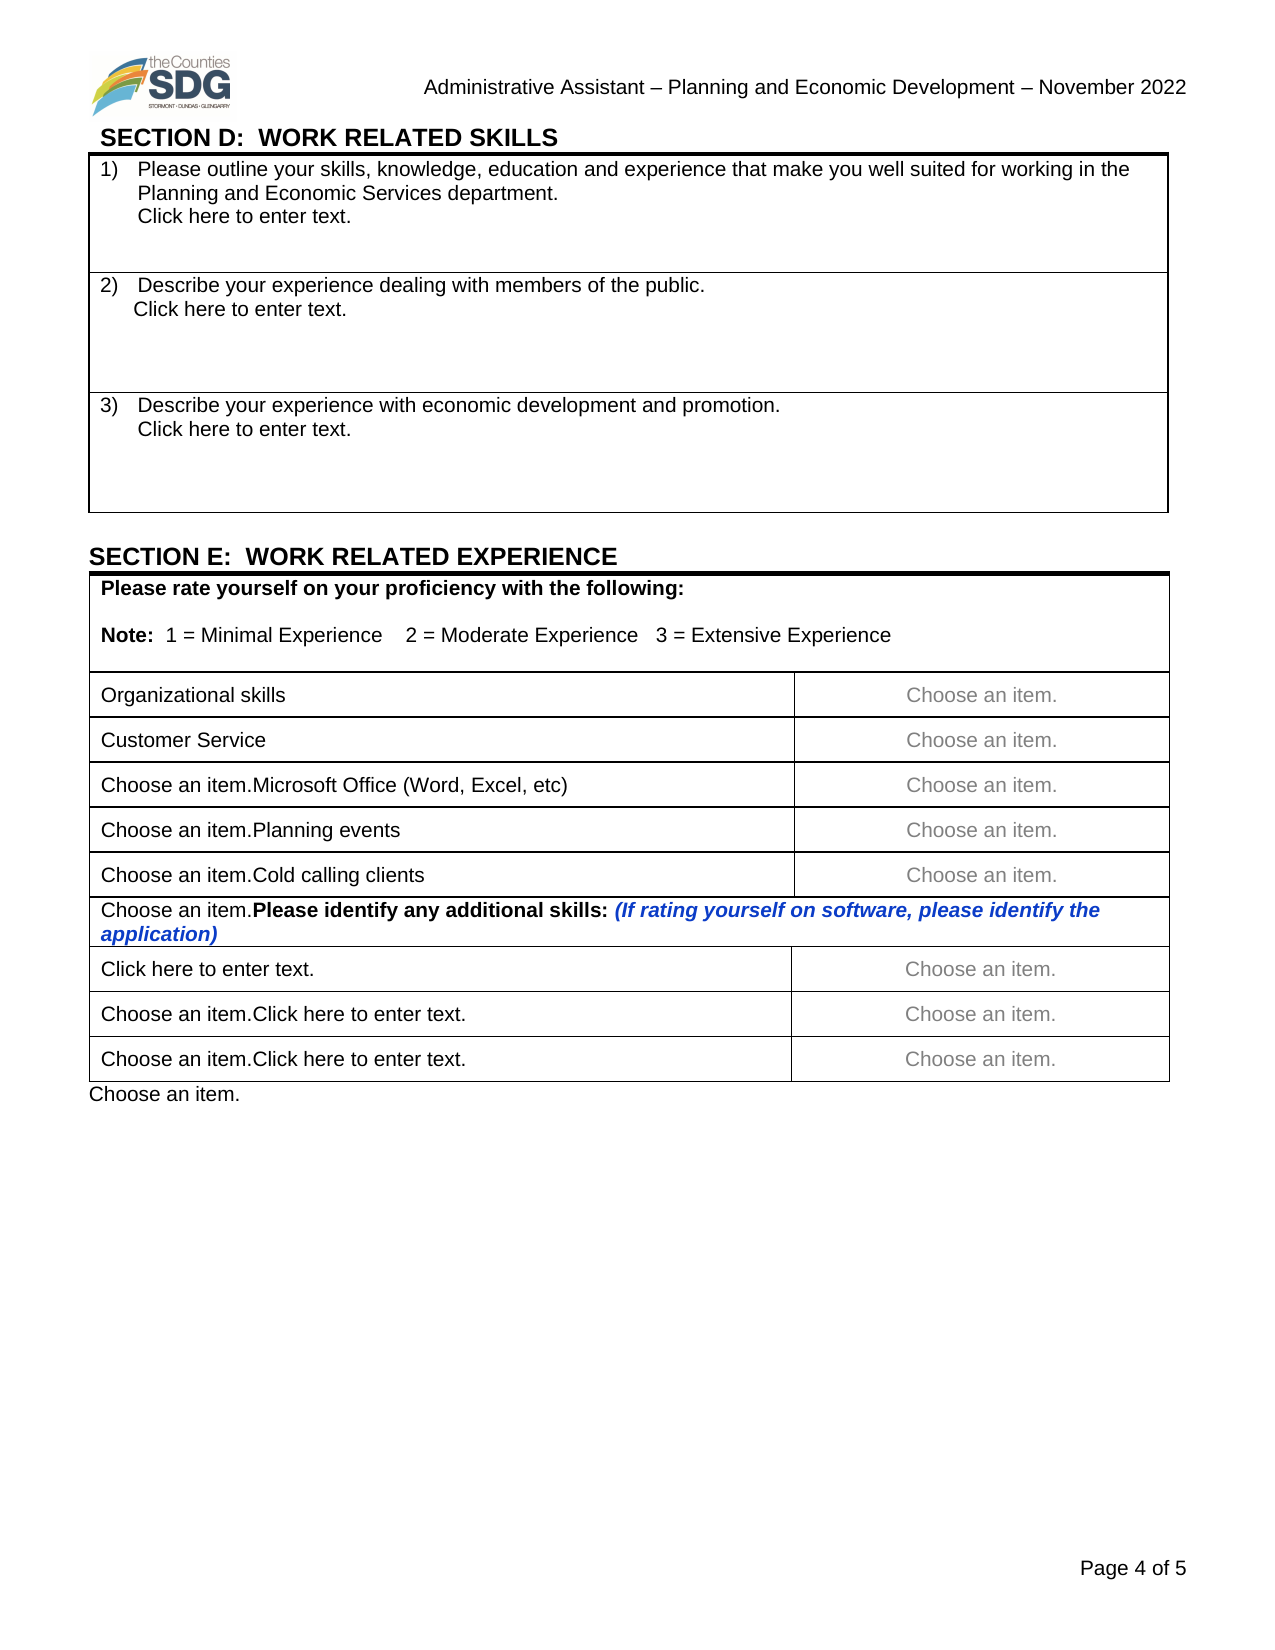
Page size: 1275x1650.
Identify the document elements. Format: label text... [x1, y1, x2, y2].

table_cell [795, 718, 1169, 761]
table_header SECTION D: WORK RELATED SKILLS [89, 123, 1168, 152]
table_cell Customer Service [90, 718, 794, 761]
table_cell Describe your experience with economic development and promotion. [90, 393, 1167, 512]
table_cell [792, 992, 1169, 1036]
table_cell Please outline your skills, knowledge, education and experience that make you well suited for working in the Planning and Economic Services department. [90, 156, 1167, 272]
table_cell Describe your experience dealing with members of the public. [90, 273, 1167, 392]
table_cell [792, 1037, 1169, 1081]
table_cell Cold calling clients [90, 853, 794, 896]
table_cell [792, 947, 1169, 991]
table_cell Planning events [90, 808, 794, 851]
subtitle SECTION E: WORK RELATED EXPERIENCE [89, 542, 1186, 571]
table_cell [795, 763, 1169, 806]
table_cell [795, 808, 1169, 851]
table_cell [795, 853, 1169, 896]
table_cell [90, 1037, 791, 1081]
table_cell [795, 673, 1169, 716]
table_cell Please identify any additional skills: (If rating yourself on software, please identify the application) [90, 898, 1169, 946]
table_cell [90, 947, 791, 991]
table_cell Organizational skills [90, 673, 794, 716]
table_cell [90, 992, 791, 1036]
picture [88, 51, 237, 122]
table_header Please rate yourself on your proficiency with the following: Note: 1 = Minimal Experience 2 = Moderate Experience 3 = Extensive Experience [90, 576, 1169, 671]
table_cell Microsoft Office (Word, Excel, etc) [90, 763, 794, 806]
